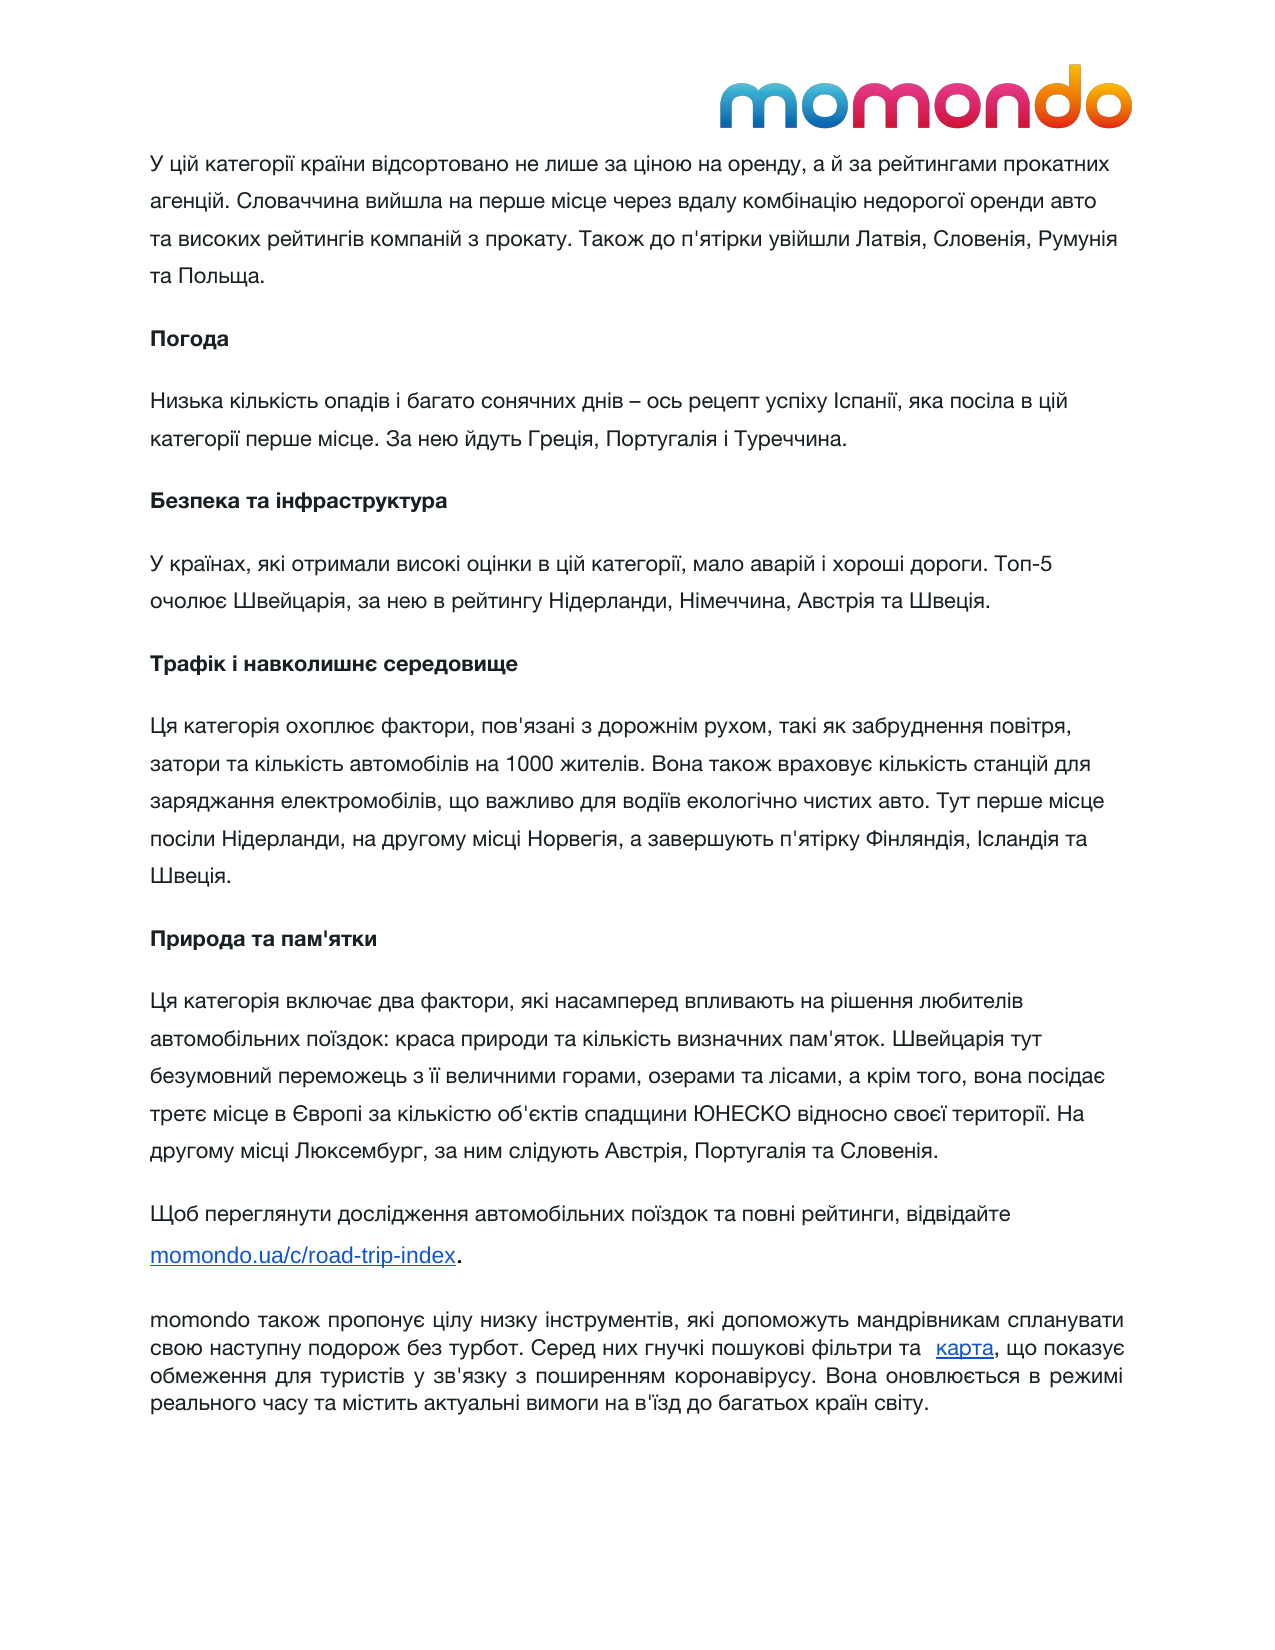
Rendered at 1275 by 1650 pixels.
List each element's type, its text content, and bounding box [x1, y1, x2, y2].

text Природа та пам'ятки [150, 925, 1125, 953]
text Безпека та інфраструктура [150, 487, 1125, 515]
picture [718, 59, 1134, 140]
text Ця категорія охоплює фактори, пов'язані з дорожнім рухом, такі як забруднення повітря, затори та кількість автомобілів на 1000 жителів. Вона також враховує кількість станцій для заряджання електромобілів, що важливо для водіїв екологічно чистих авто. Тут перше місце посіли Нідерланди, на другому місці Норвегія, а завершують п'ятірку Фінляндія, Ісландія та Швеція. [150, 712, 1125, 890]
text Ця категорія включає два фактори, які насамперед впливають на рішення любителів автомобільних поїздок: краса природи та кількість визначних пам'яток. Швейцарія тут безумовний переможець з її величними горами, озерами та лісами, а крім того, вона посідає третє місце в Європі за кількістю об'єктів спадщини ЮНЕСКО відносно своєї території. На другому місці Люксембург, за ним слідують Австрія, Португалія та Словенія. [150, 987, 1125, 1165]
text Щоб переглянути дослідження автомобільних поїздок та повні рейтинги, відвідайте momondo.ua/c/road-trip-index. [150, 1200, 1125, 1270]
text Погода [150, 325, 1125, 353]
text У країнах, які отримали високі оцінки в цій категорії, мало аварій і хороші дороги. Топ-5 очолює Швейцарія, за нею в рейтингу Нідерланди, Німеччина, Австрія та Швеція. [150, 550, 1125, 615]
text Трафік і навколишнє середовище [150, 650, 1125, 678]
text momondo також пропонує цілу низку інструментів, які допоможуть мандрівникам спланувати свою наступну подорож без турбот. Серед них гнучкі пошукові фільтри та карта, що показує обмеження для туристів у зв'язку з поширенням коронавірусу. Вона оновлюється в режимі реального часу та містить актуальні вимоги на в'їзд до багатьох країн світу. [150, 1307, 1125, 1417]
text Низька кількість опадів і багато сонячних днів – ось рецепт успіху Іспанії, яка посіла в цій категорії перше місце. За нею йдуть Греція, Португалія і Туреччина. [150, 387, 1125, 453]
text У цій категорії країни відсортовано не лише за ціною на оренду, а й за рейтингами прокатних агенцій. Словаччина вийшла на перше місце через вдалу комбінацію недорогої оренди авто та високих рейтингів компаній з прокату. Також до п'ятірки увійшли Латвія, Словенія, Румунія та Польща. [150, 150, 1125, 290]
